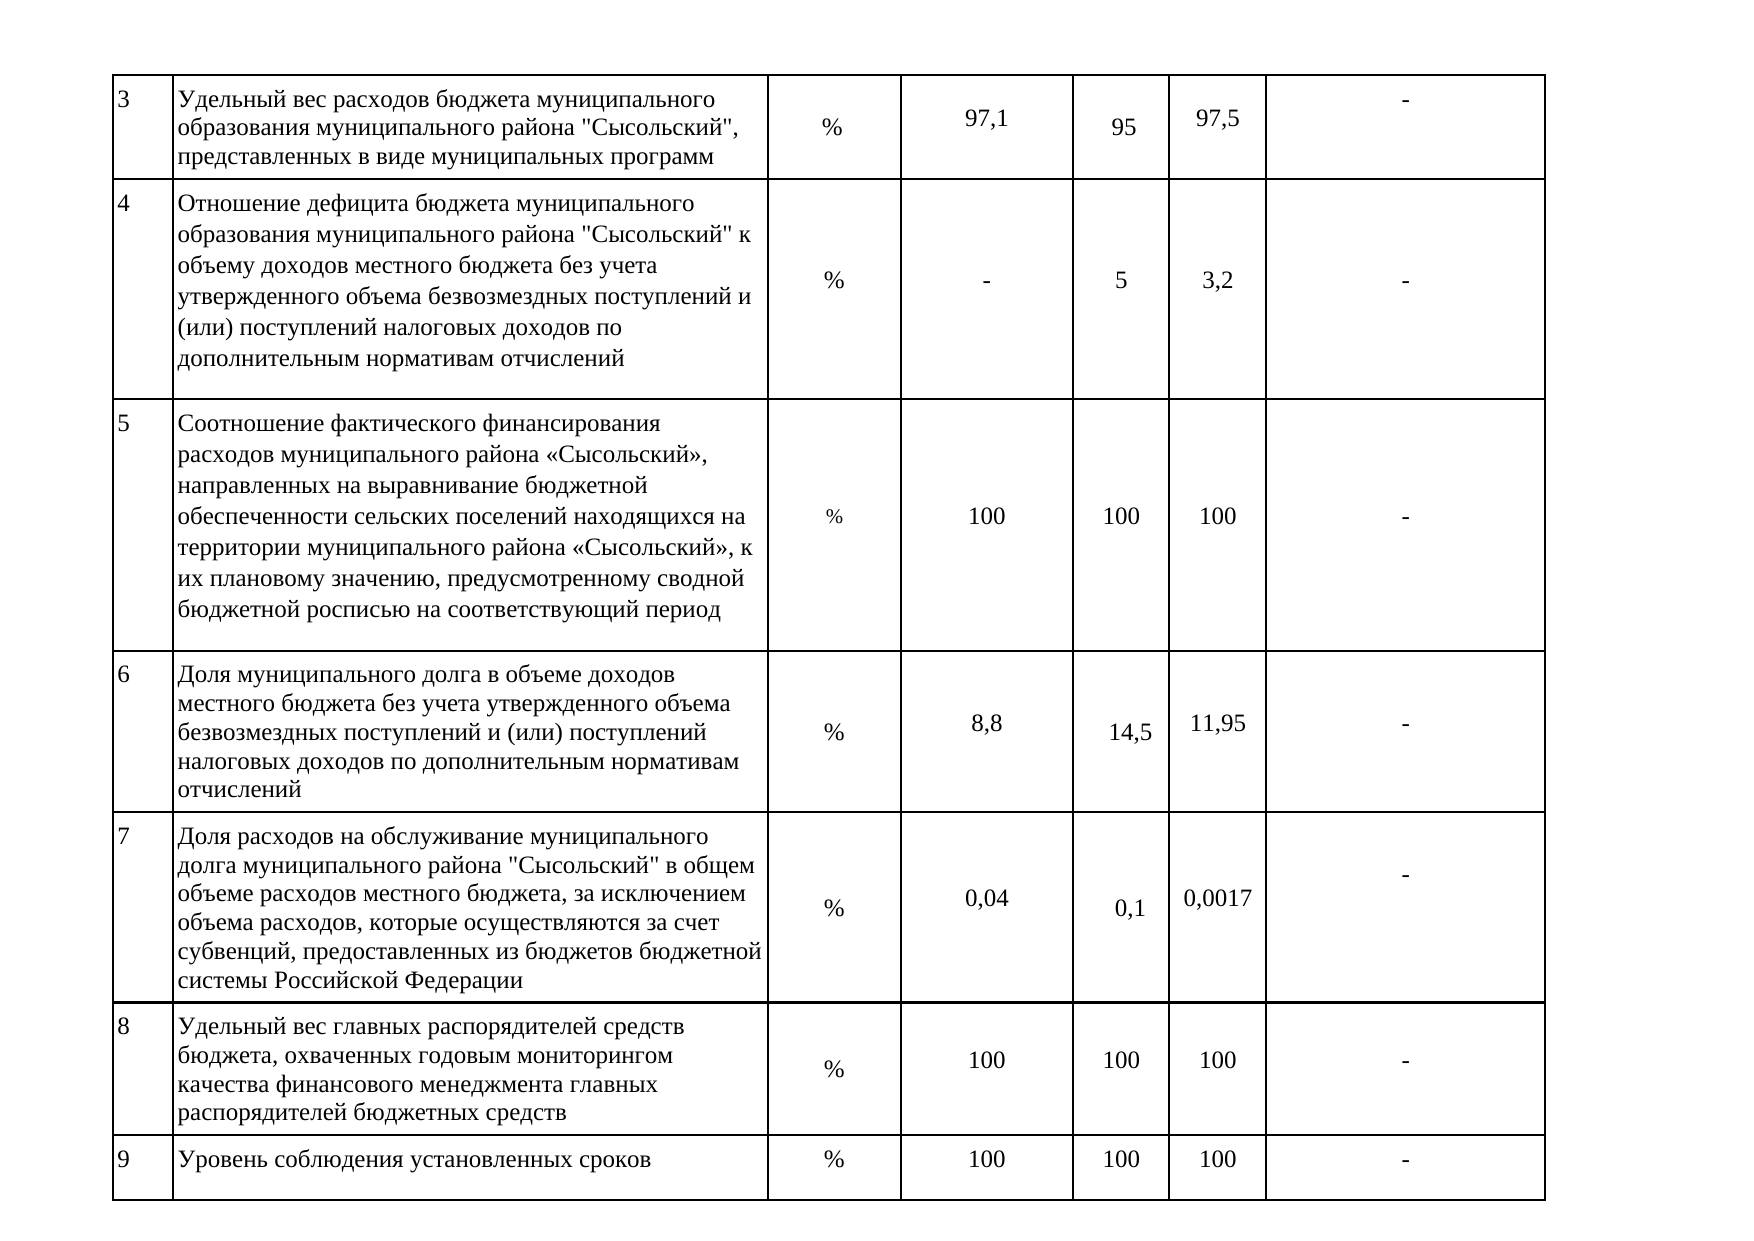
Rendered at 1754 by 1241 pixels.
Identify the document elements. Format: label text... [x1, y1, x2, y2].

table_cell 11,95 [1170, 652, 1265, 811]
table_cell 100 [902, 400, 1072, 650]
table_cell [174, 1136, 767, 1199]
table_cell - [902, 180, 1072, 398]
table_cell Доля расходов на обслуживание муниципального долга муниципального района "Сысольский" в общем объеме расходов местного бюджета, за исключением объема расходов, которые осуществляются за счет субвенций, предоставленных из бюджетов бюджетной системы Российской Федерации [174, 813, 767, 1001]
table_cell 100 [1170, 400, 1265, 650]
table_cell - [1267, 1004, 1544, 1134]
table_cell 9 [114, 1136, 172, 1199]
table_cell 0,0017 [1170, 813, 1265, 1001]
table_cell 100 [1074, 1004, 1168, 1134]
table_cell - [1267, 652, 1544, 811]
table_cell 97,5 [1170, 76, 1265, 178]
table_cell % [769, 1004, 900, 1134]
table_cell 100 [1170, 1136, 1265, 1199]
table_cell % [769, 813, 900, 1001]
table_cell % [769, 652, 900, 811]
table_cell % [769, 400, 900, 650]
table_cell - [1267, 1136, 1544, 1199]
table_cell 8 [114, 1004, 172, 1134]
table_cell 7 [114, 813, 172, 1001]
table_cell 4 [114, 180, 172, 398]
table_cell 6 [114, 652, 172, 811]
table_cell 5 [1074, 180, 1168, 398]
table_cell Соотношение фактического финансирования расходов муниципального района «Сысольский», направленных на выравнивание бюджетной обеспеченности сельских поселений находящихся на территории муниципального района «Сысольский», к их плановому значению, предусмотренному сводной бюджетной росписью на соответствующий период [174, 400, 767, 650]
table_cell % [769, 76, 900, 178]
table_cell 100 [1074, 400, 1168, 650]
table_cell Доля муниципального долга в объеме доходов местного бюджета без учета утвержденного объема безвозмездных поступлений и (или) поступлений налоговых доходов по дополнительным нормативам отчислений [174, 652, 767, 811]
table_cell Удельный вес расходов бюджета муниципального образования муниципального района "Сысольский", представленных в виде муниципальных программ [174, 76, 767, 178]
table_cell 100 [1074, 1136, 1168, 1199]
table_cell - [1267, 180, 1544, 398]
table_cell Удельный вес главных распорядителей средств бюджета, охваченных годовым мониторингом качества финансового менеджмента главных распорядителей бюджетных средств [174, 1004, 767, 1134]
table_cell % [769, 1136, 900, 1199]
table_cell 5 [114, 400, 172, 650]
table_cell 0,1 [1074, 813, 1168, 1001]
table_cell 3 [114, 76, 172, 178]
table_cell - [1267, 76, 1544, 178]
table_cell 97,1 [902, 76, 1072, 178]
table_cell 14,5 [1074, 652, 1168, 811]
table_cell 0,04 [902, 813, 1072, 1001]
table_cell - [1267, 813, 1544, 1001]
table_cell 100 [1170, 1004, 1265, 1134]
table_cell 100 [902, 1004, 1072, 1134]
table_cell Отношение дефицита бюджета муниципального образования муниципального района "Сысольский" к объему доходов местного бюджета без учета утвержденного объема безвозмездных поступлений и (или) поступлений налоговых доходов по дополнительным нормативам отчислений [174, 180, 767, 398]
table_cell 3,2 [1170, 180, 1265, 398]
table_cell - [1267, 400, 1544, 650]
table_cell 100 [902, 1136, 1072, 1199]
table_cell 95 [1074, 76, 1168, 178]
table_cell 8,8 [902, 652, 1072, 811]
table_cell % [769, 180, 900, 398]
